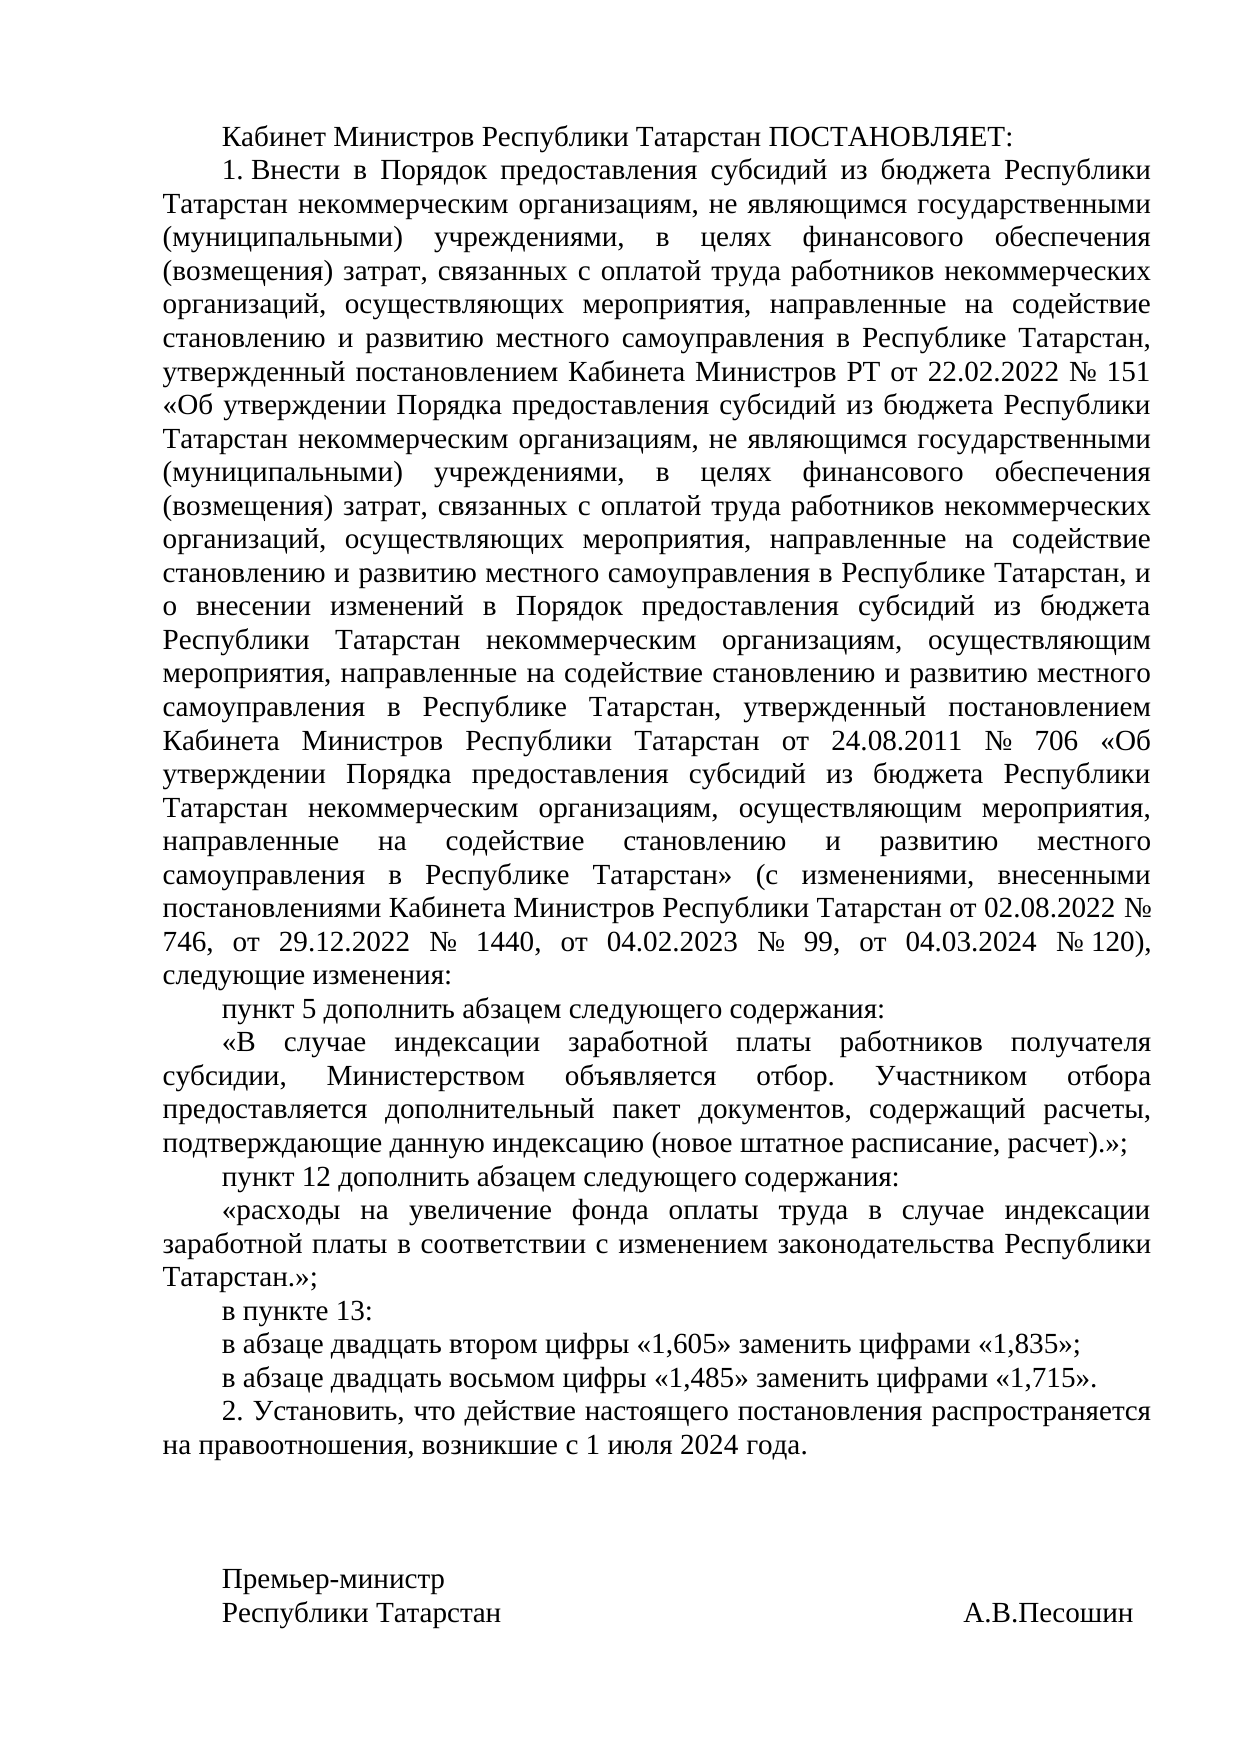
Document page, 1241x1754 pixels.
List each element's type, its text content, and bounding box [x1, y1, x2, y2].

list 2. Установить, что действие настоящего постановления распространяется на правоотношения, возникшие с 1 июля 2024 года. [162, 1393, 1152, 1461]
text в абзаце двадцать втором цифры «1,605» заменить цифрами «1,835»; [162, 1326, 1152, 1360]
text Кабинет Министров Республики Татарстан ПОСТАНОВЛЯЕТ: [162, 119, 1152, 152]
text «В случае индексации заработной платы работников получателя субсидии, Министерством объявляется отбор. Участником отбора предоставляется дополнительный пакет документов, содержащий расчеты, подтверждающие данную индексацию (новое штатное расписание, расчет).»; [162, 1024, 1152, 1159]
text Премьер-министр [162, 1561, 1152, 1595]
text в пункте 13: [162, 1293, 1152, 1326]
text пункт 5 дополнить абзацем следующего содержания: [162, 991, 1152, 1024]
text пункт 12 дополнить абзацем следующего содержания: [162, 1159, 1152, 1192]
text Республики Татарстан А.В.Песошин [162, 1595, 1152, 1628]
text «расходы на увеличение фонда оплаты труда в случае индексации заработной платы в соответствии с изменением законодательства Республики Татарстан.»; [162, 1192, 1152, 1293]
text в абзаце двадцать восьмом цифры «1,485» заменить цифрами «1,715». [162, 1360, 1152, 1393]
text 1. Внести в Порядок предоставления субсидий из бюджета Республики Татарстан некоммерческим организациям, не являющимся государственными (муниципальными) учреждениями, в целях финансового обеспечения (возмещения) затрат, связанных с оплатой труда работников некоммерческих организаций, осуществляющих мероприятия, направленные на содействие становлению и развитию местного самоуправления в Республике Татарстан, утвержденный постановлением Кабинета Министров РТ от 22.02.2022 № 151 «Об утверждении Порядка предоставления субсидий из бюджета Республики Татарстан некоммерческим организациям, не являющимся государственными (муниципальными) учреждениями, в целях финансового обеспечения (возмещения) затрат, связанных с оплатой труда работников некоммерческих организаций, осуществляющих мероприятия, направленные на содействие становлению и развитию местного самоуправления в Республике Татарстан, и о внесении изменений в Порядок предоставления субсидий из бюджета Республики Татарстан некоммерческим организациям, осуществляющим мероприятия, направленные на содействие становлению и развитию местного самоуправления в Республике Татарстан, утвержденный постановлением Кабинета Министров Республики Татарстан от 24.08.2011 № 706 «Об утверждении Порядка предоставления субсидий из бюджета Республики Татарстан некоммерческим организациям, осуществляющим мероприятия, направленные на содействие становлению и развитию местного самоуправления в Республике Татарстан» (с изменениями, внесенными постановлениями Кабинета Министров Республики Татарстан от 02.08.2022 № 746, от 29.12.2022 № 1440, от 04.02.2023 № 99, от 04.03.2024 № 120), следующие изменения: [162, 152, 1152, 991]
